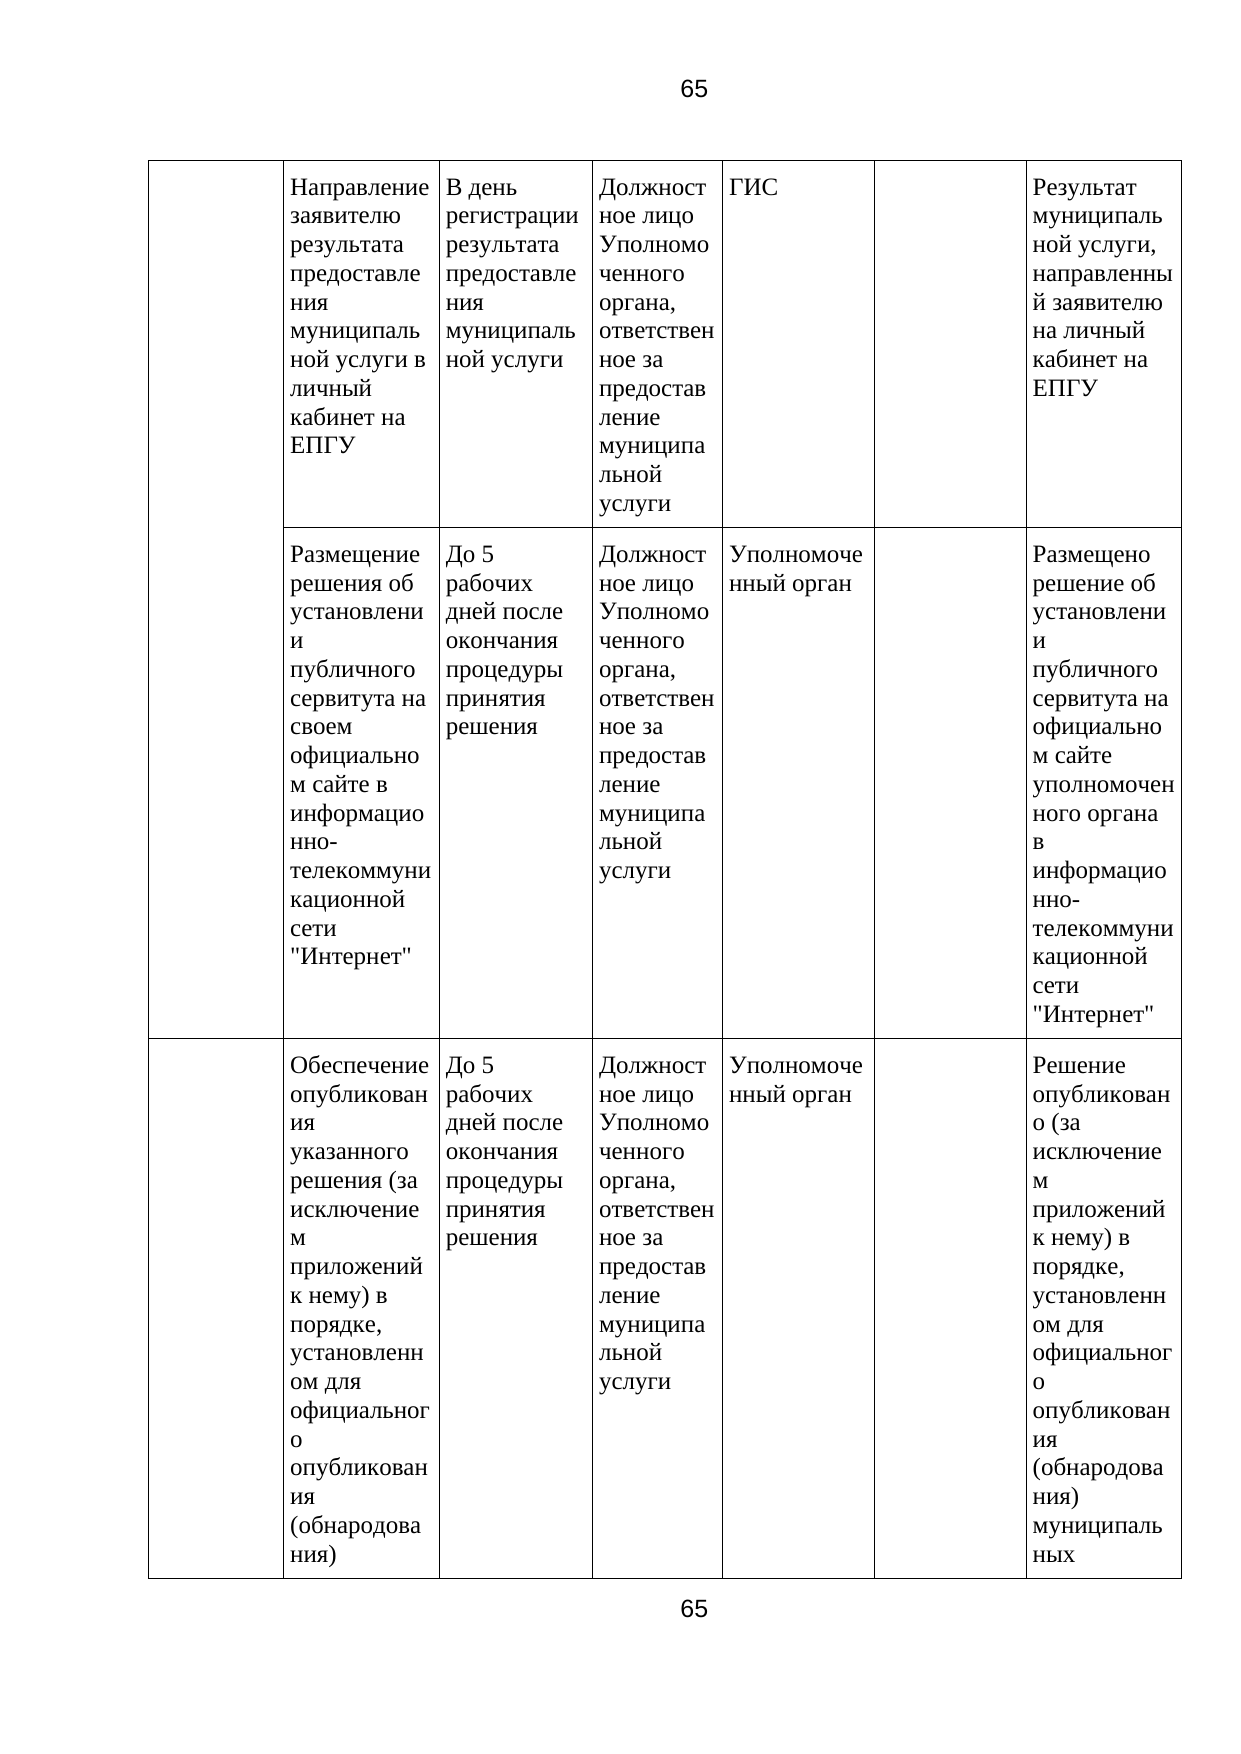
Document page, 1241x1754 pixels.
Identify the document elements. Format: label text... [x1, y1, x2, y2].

table_cell До 5 рабочих дней после окончания процедуры принятия решения [440, 528, 592, 1038]
table_cell В день регистрации результата предоставления муниципальной услуги [440, 161, 592, 527]
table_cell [1027, 1039, 1181, 1578]
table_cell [284, 1039, 439, 1578]
table_cell ГИС [723, 161, 874, 527]
table_cell Результат муниципальной услуги, направленный заявителю на личный кабинет на ЕПГУ [1027, 161, 1181, 527]
table_cell Размещено решение об установлении публичного сервитута на официальном сайте уполномоченного органа в информационно-телекоммуникационной сети "Интернет" [1027, 528, 1181, 1038]
table_cell [149, 1039, 283, 1578]
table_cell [723, 1039, 874, 1578]
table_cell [440, 1039, 592, 1578]
table_cell Направление заявителю результата предоставления муниципальной услуги в личный кабинет на ЕПГУ [284, 161, 439, 527]
table_cell [875, 528, 1026, 1038]
table_cell Размещение решения об установлении публичного сервитута на своем официальном сайте в информационно-телекоммуникационной сети "Интернет" [284, 528, 439, 1038]
table_cell Должностное лицо Уполномоченного органа, ответственное за предоставление муниципальной услуги [593, 528, 722, 1038]
table_cell [875, 161, 1026, 527]
table_cell Уполномоченный орган [723, 528, 874, 1038]
table_cell [875, 1039, 1026, 1578]
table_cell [593, 1039, 722, 1578]
table_cell Должностное лицо Уполномоченного органа, ответственное за предоставление муниципальной услуги [593, 161, 722, 527]
